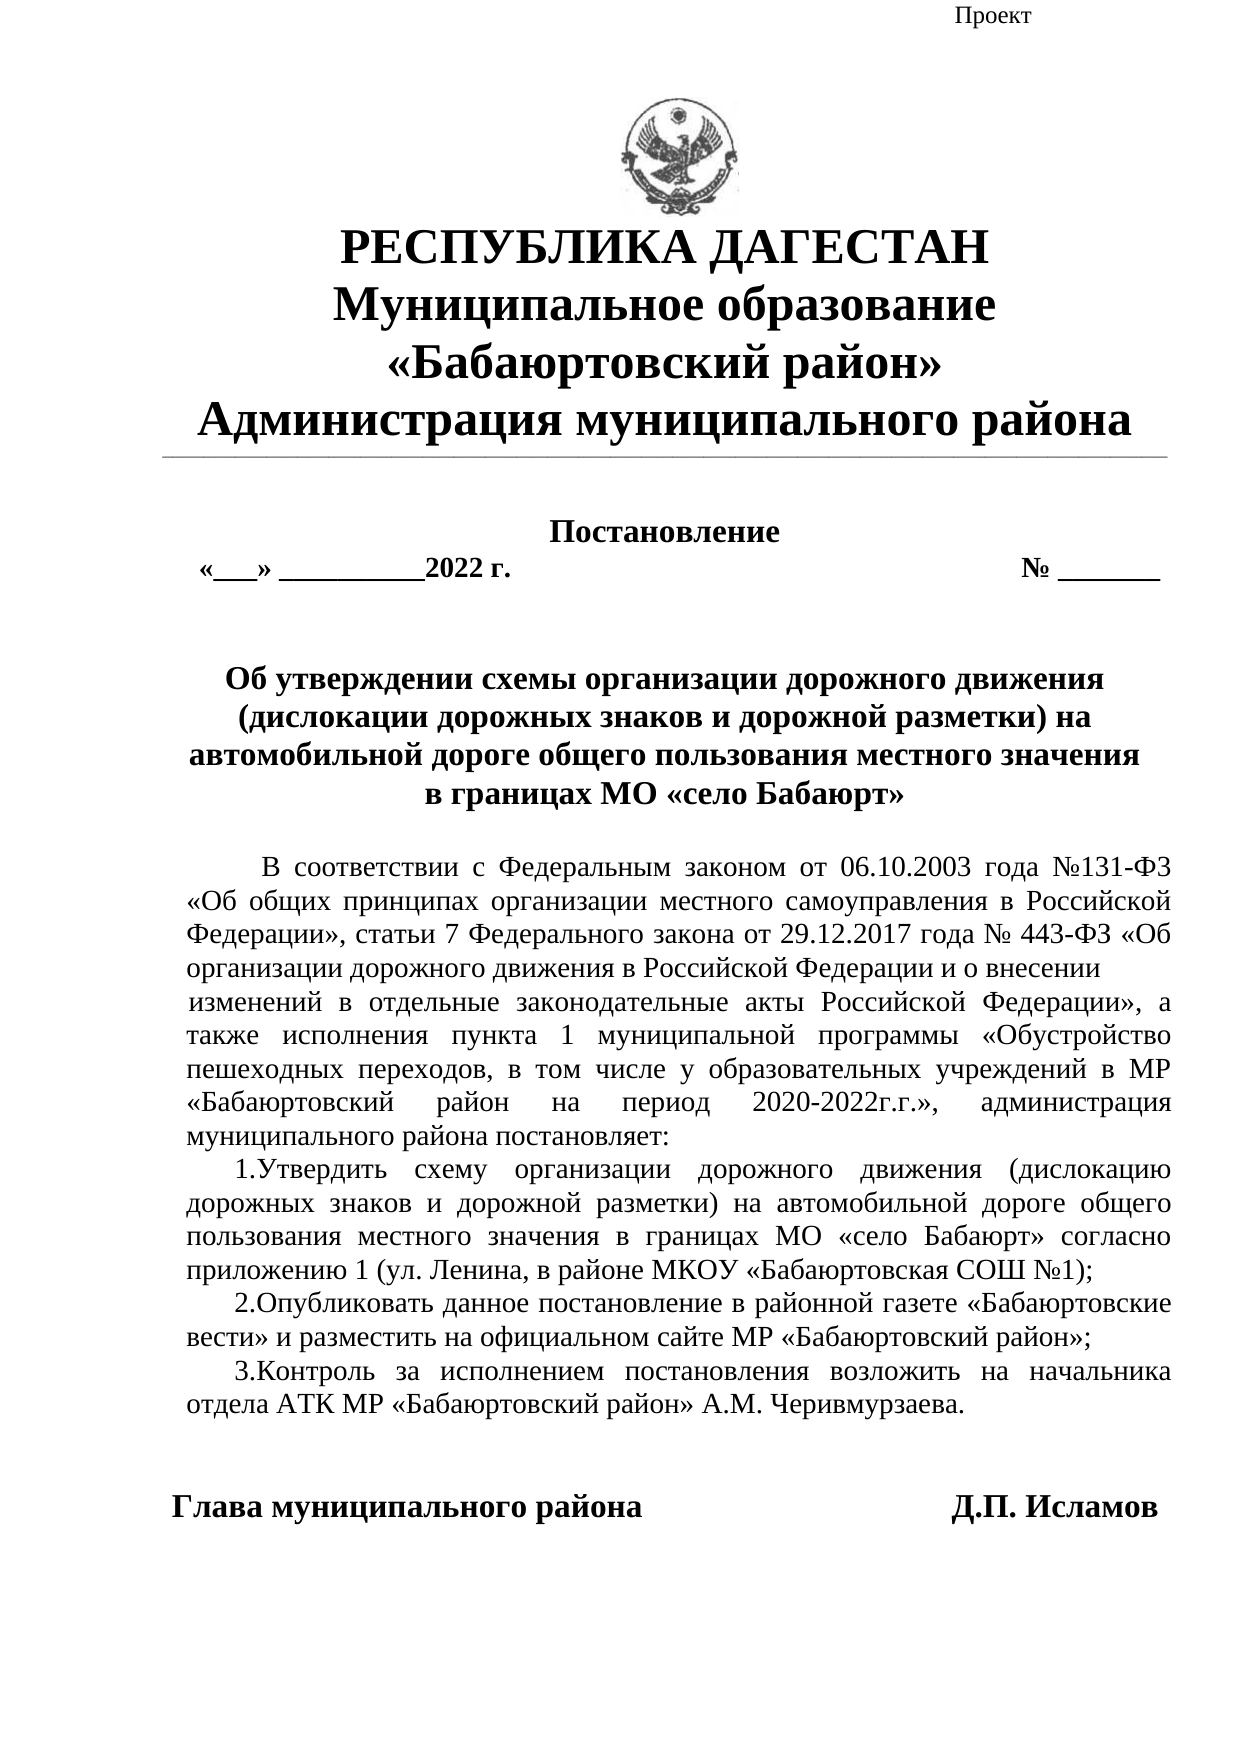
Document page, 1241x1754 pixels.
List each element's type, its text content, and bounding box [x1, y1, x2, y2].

text 1.Утвердить схему организации дорожного движения (дислокацию дорожных знаков и дорожной разметки) на автомобильной дороге общего пользования местного значения в границах МО «село Бабаюрт» согласно приложению 1 (ул. Ленина, в районе МКОУ «Бабаюртовская СОШ №1); [186, 1151, 1172, 1286]
text 2.Опубликовать данное постановление в районной газете «Бабаюртовские вести» и разместить на официальном сайте МР «Бабаюртовский район»; [186, 1286, 1172, 1353]
text изменений в отдельные законодательные акты Российской Федерации», а также исполнения пункта 1 муниципальной программы «Обустройство пешеходных переходов, в том числе у образовательных учреждений в МР «Бабаюртовский район на период 2020-2022г.г.», администрация муниципального района постановляет: [186, 984, 1172, 1151]
text Постановление [157, 511, 1172, 550]
text В соответствии с Федеральным законом от 06.10.2003 года №131-Ф3 «Об общих принципах организации местного самоуправления в Российской Федерации», статьи 7 Федерального закона от 29.12.2017 года № 443-ФЗ «Об организации дорожного движения в Российской Федерации и о внесении [186, 849, 1172, 984]
text Глава муниципального района Д.П. Исламов [157, 1486, 1172, 1525]
text «___» __________2022 г. № _______ [157, 550, 1172, 583]
text 3.Контроль за исполнением постановления возложить на начальника отдела АТК МР «Бабаюртовский район» А.М. Черивмурзаева. [186, 1353, 1172, 1420]
text Муниципальное образование [157, 274, 1172, 332]
text Об утверждении схемы организации дорожного движения (дислокации дорожных знаков и дорожной разметки) на автомобильной дороге общего пользования местного значения в границах МО «село Бабаюрт» [157, 658, 1172, 811]
text РЕСПУБЛИКА ДАГЕСТАН [157, 217, 1172, 274]
picture [619, 97, 740, 217]
text «Бабаюртовский район» [157, 332, 1172, 389]
text Администрация муниципального района [157, 389, 1172, 447]
